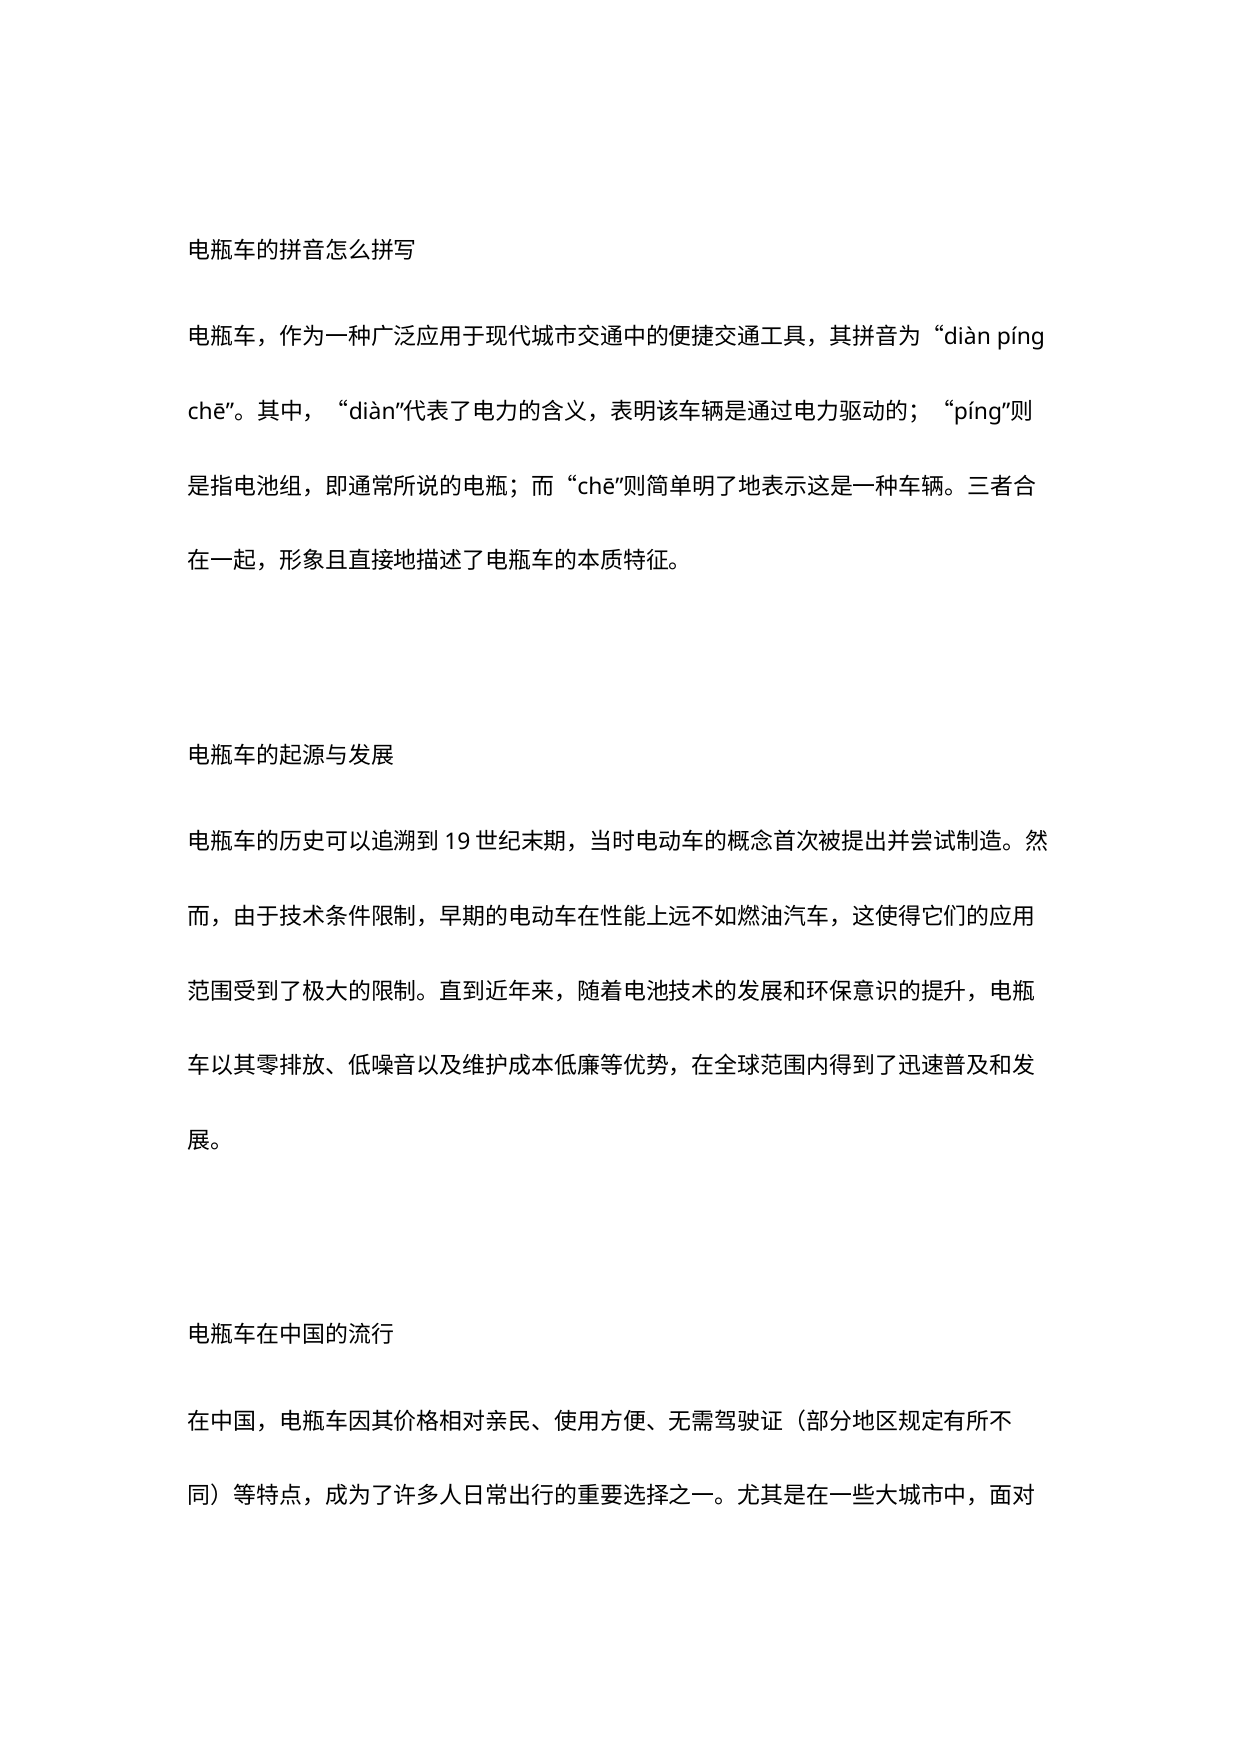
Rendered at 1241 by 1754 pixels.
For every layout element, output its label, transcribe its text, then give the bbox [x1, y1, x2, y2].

text 电瓶车的起源与发展 [187, 721, 1053, 786]
text 电瓶车，作为一种广泛应用于现代城市交通中的便捷交通工具，其拼音为“diàn píng chē”。其中，“diàn”代表了电力的含义，表明该车辆是通过电力驱动的；“píng”则是指电池组，即通常所说的电瓶；而“chē”则简单明了地表示这是一种车辆。三者合在一起，形象且直接地描述了电瓶车的本质特征。 [187, 302, 1053, 591]
text 电瓶车的历史可以追溯到19世纪末期，当时电动车的概念首次被提出并尝试制造。然而，由于技术条件限制，早期的电动车在性能上远不如燃油汽车，这使得它们的应用范围受到了极大的限制。直到近年来，随着电池技术的发展和环保意识的提升，电瓶车以其零排放、低噪音以及维护成本低廉等优势，在全球范围内得到了迅速普及和发展。 [187, 807, 1053, 1171]
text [187, 1387, 1053, 1527]
text 电瓶车的拼音怎么拼写 [187, 216, 1053, 281]
text 电瓶车在中国的流行 [187, 1300, 1053, 1365]
